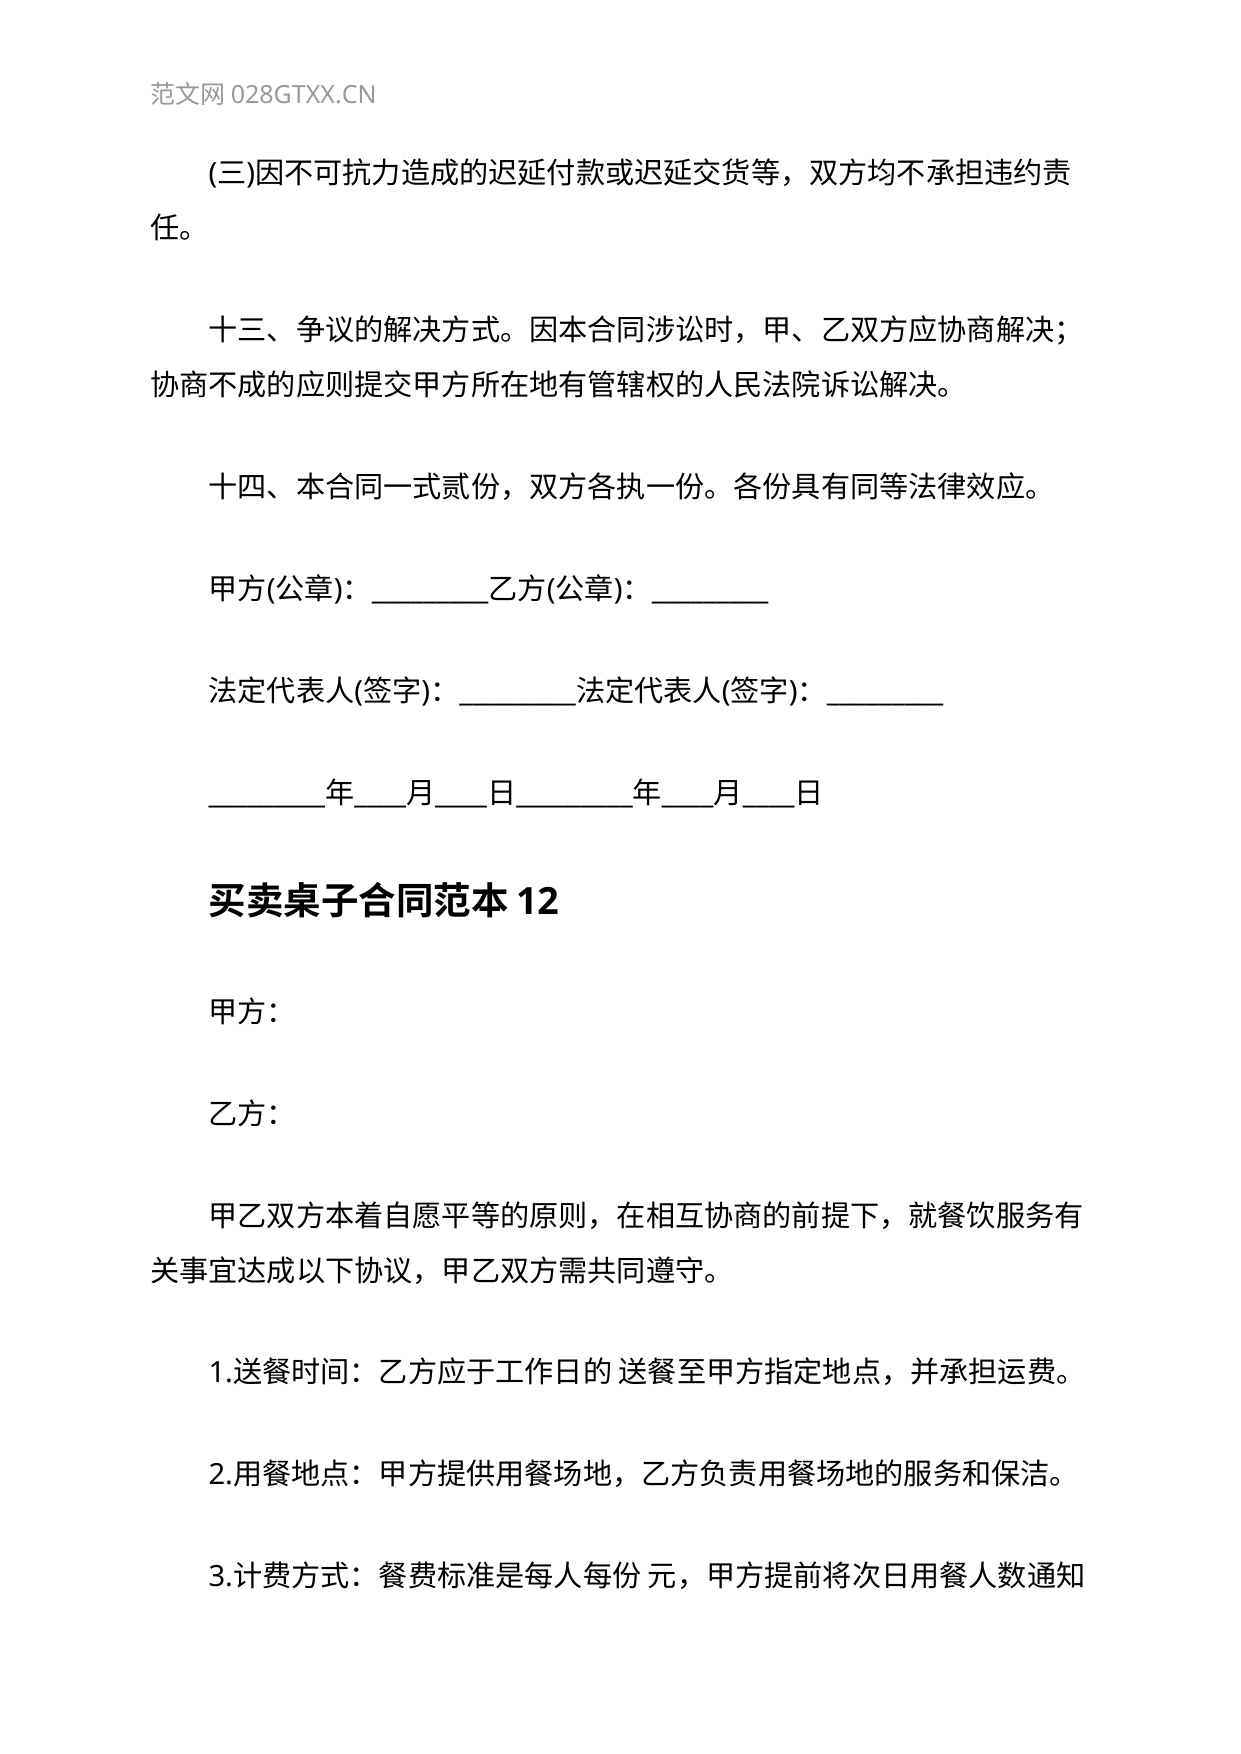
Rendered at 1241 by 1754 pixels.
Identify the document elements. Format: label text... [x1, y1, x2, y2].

text 甲方： [150, 989, 1090, 1031]
text 十四、本合同一式贰份，双方各执一份。各份具有同等法律效应。 [150, 463, 1090, 506]
text _________年____月____日_________年____月____日 [150, 769, 1090, 812]
text 十三、争议的解决方式。因本合同涉讼时，甲、乙双方应协商解决；协商不成的应则提交甲方所在地有管辖权的人民法院诉讼解决。 [150, 307, 1090, 404]
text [150, 1553, 1090, 1595]
text (三)因不可抗力造成的迟延付款或迟延交货等，双方均不承担违约责任。 [150, 150, 1090, 247]
text 甲乙双方本着自愿平等的原则，在相互协商的前提下，就餐饮服务有关事宜达成以下协议，甲乙双方需共同遵守。 [150, 1192, 1090, 1289]
text 法定代表人(签字)：_________法定代表人(签字)：_________ [150, 667, 1090, 709]
text 乙方： [150, 1091, 1090, 1133]
text 2.用餐地点：甲方提供用餐场地，乙方负责用餐场地的服务和保洁。 [150, 1451, 1090, 1493]
text 1.送餐时间：乙方应于工作日的 送餐至甲方指定地点，并承担运费。 [150, 1349, 1090, 1391]
text 买卖桌子合同范本12 [150, 871, 1090, 926]
text 甲方(公章)：_________乙方(公章)：_________ [150, 565, 1090, 608]
